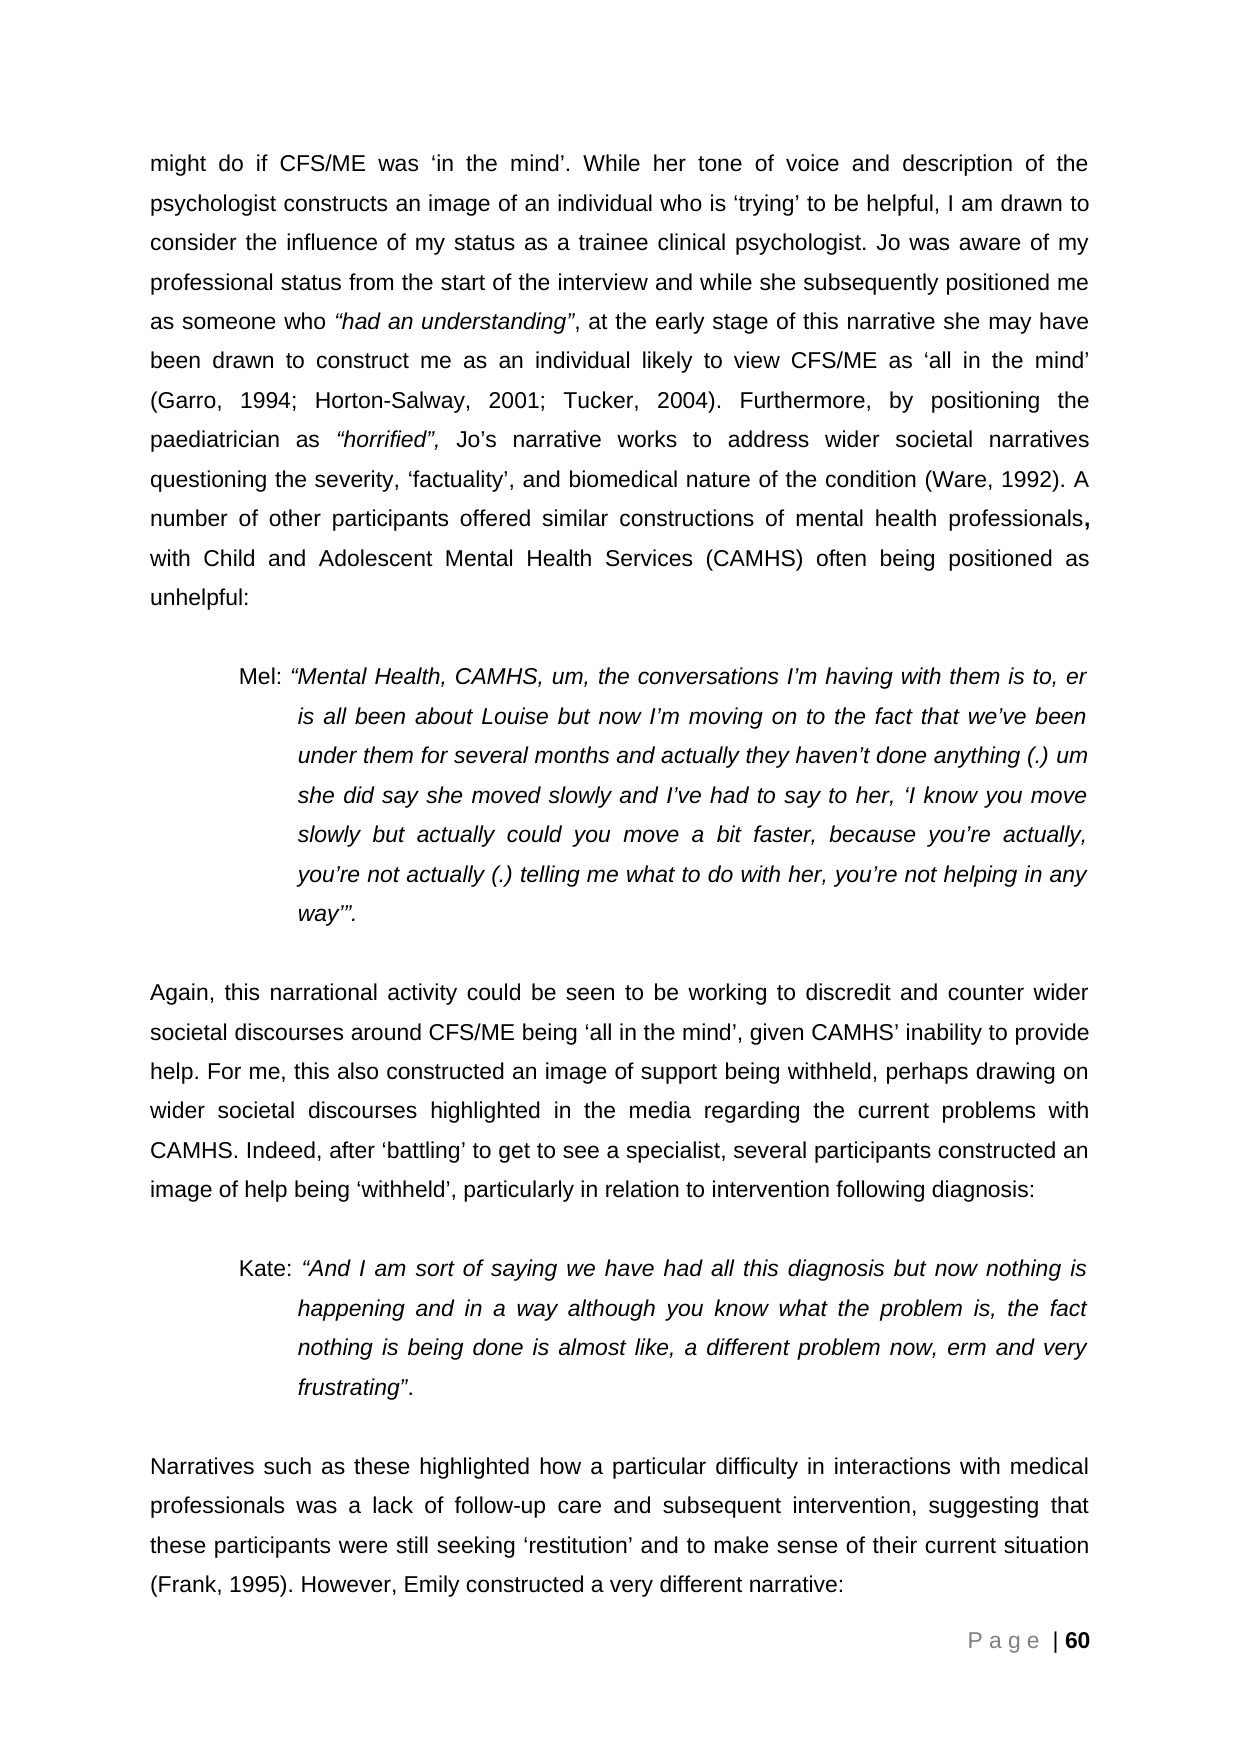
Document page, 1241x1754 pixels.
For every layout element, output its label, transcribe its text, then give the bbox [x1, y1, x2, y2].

text Again, this narrational activity could be seen to be working to discredit and counter wider societal discourses around CFS/ME being ‘all in the mind’, given CAMHS’ inability to provide help. For me, this also constructed an image of support being withheld, perhaps drawing on wider societal discourses highlighted in the media regarding the current problems with CAMHS. Indeed, after ‘battling’ to get to see a specialist, several participants constructed an image of help being ‘withheld’, particularly in relation to intervention following diagnosis: [150, 979, 1090, 1203]
text Kate: “And I am sort of saying we have had all this diagnosis but now nothing is happening and in a way although you know what the problem is, the fact nothing is being done is almost like, a different problem now, erm and very frustrating”. [239, 1255, 1090, 1400]
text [150, 150, 1090, 611]
text Mel: “Mental Health, CAMHS, um, the conversations I’m having with them is to, er is all been about Louise but now I’m moving on to the fact that we’ve been under them for several months and actually they haven’t done anything (.) um she did say she moved slowly and I’ve had to say to her, ‘I know you move slowly but actually could you move a bit faster, because you’re actually, you’re not actually (.) telling me what to do with her, you’re not helping in any way’”. [239, 663, 1090, 926]
text Narratives such as these highlighted how a particular difficulty in interactions with medical professionals was a lack of follow-up care and subsequent intervention, suggesting that these participants were still seeking ‘restitution’ and to make sense of their current situation (Frank, 1995). However, Emily constructed a very different narrative: [150, 1453, 1090, 1598]
